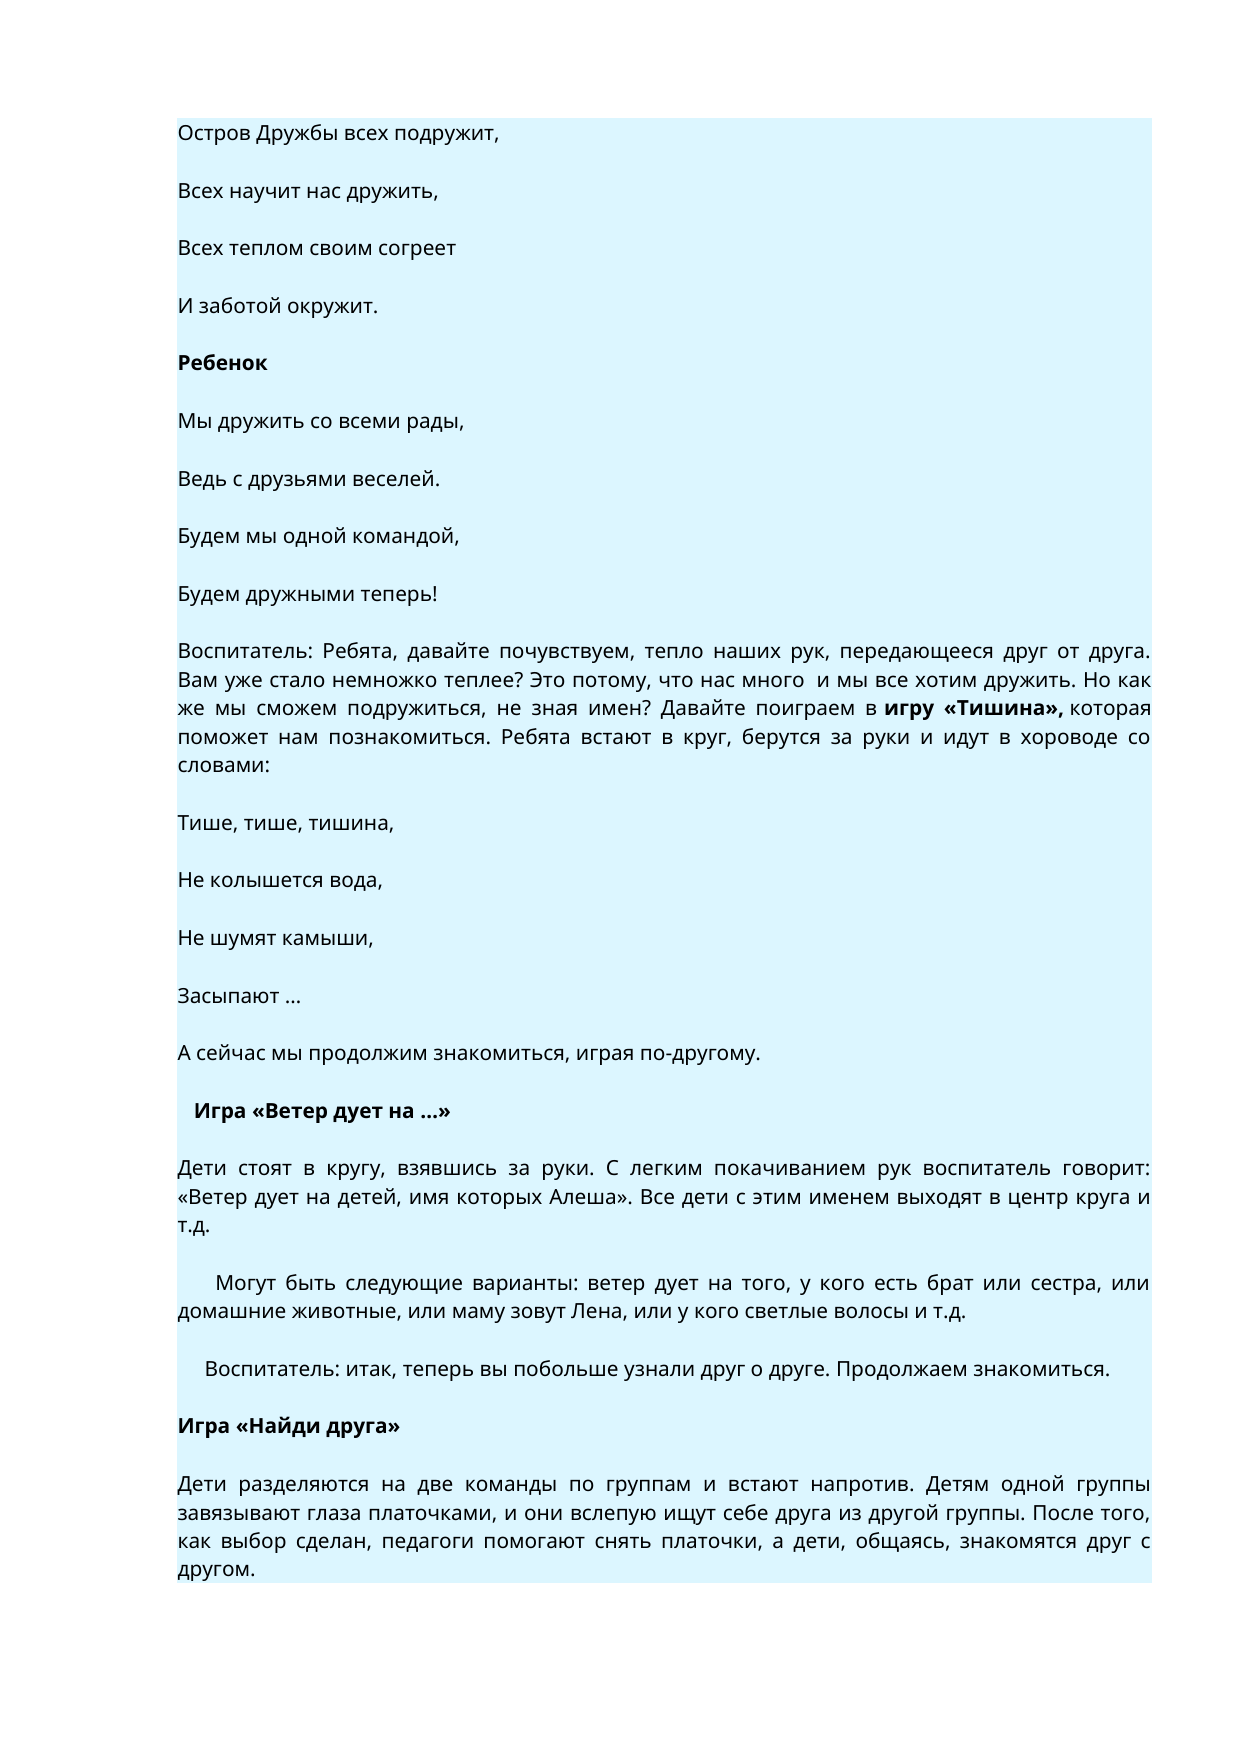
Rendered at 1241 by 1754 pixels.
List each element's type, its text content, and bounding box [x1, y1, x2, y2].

text Игра «Ветер дует на …» [177, 1096, 1152, 1124]
text Игра «Найди друга» [177, 1412, 1152, 1440]
text Мы дружить со всеми рады, [177, 406, 1152, 434]
text Не шумят камыши, [177, 923, 1152, 952]
text Дети стоят в кругу, взявшись за руки. С легким покачиванием рук воспитатель говорит: «Ветер дует на детей, имя которых Алеша». Все дети с этим именем выходят в центр круга и т.д. [177, 1153, 1152, 1239]
text Могут быть следующие варианты: ветер дует на того, у кого есть брат или сестра, или домашние животные, или маму зовут Лена, или у кого светлые волосы и т.д. [177, 1268, 1152, 1325]
text И заботой окружит. [177, 291, 1152, 319]
text Будем дружными теперь! [177, 579, 1152, 607]
text Ребенок [177, 348, 1152, 377]
text А сейчас мы продолжим знакомиться, играя по-другому. [177, 1038, 1152, 1067]
text Воспитатель: итак, теперь вы побольше узнали друг о друге. Продолжаем знакомиться. [177, 1354, 1152, 1382]
text Не колышется вода, [177, 866, 1152, 894]
text Остров Дружбы всех подружит, [177, 118, 1152, 147]
text Дети разделяются на две команды по группам и встают напротив. Детям одной группы завязывают глаза платочками, и они вслепую ищут себе друга из другой группы. После того, как выбор сделан, педагоги помогают снять платочки, а дети, общаясь, знакомятся друг с другом. [177, 1469, 1152, 1583]
text Ведь с друзьями веселей. [177, 464, 1152, 492]
text Всех научит нас дружить, [177, 176, 1152, 204]
text Всех теплом своим согреет [177, 233, 1152, 262]
text Тише, тише, тишина, [177, 808, 1152, 836]
text Воспитатель: Ребята, давайте почувствуем, тепло наших рук, передающееся друг от друга. Вам уже стало немножко теплее? Это потому, что нас много и мы все хотим дружить. Но как же мы сможем подружиться, не зная имен? Давайте поиграем в игру «Тишина», которая поможет нам познакомиться. Ребята встают в круг, берутся за руки и идут в хороводе со словами: [177, 637, 1152, 779]
text Засыпают … [177, 981, 1152, 1009]
text Будем мы одной командой, [177, 521, 1152, 550]
